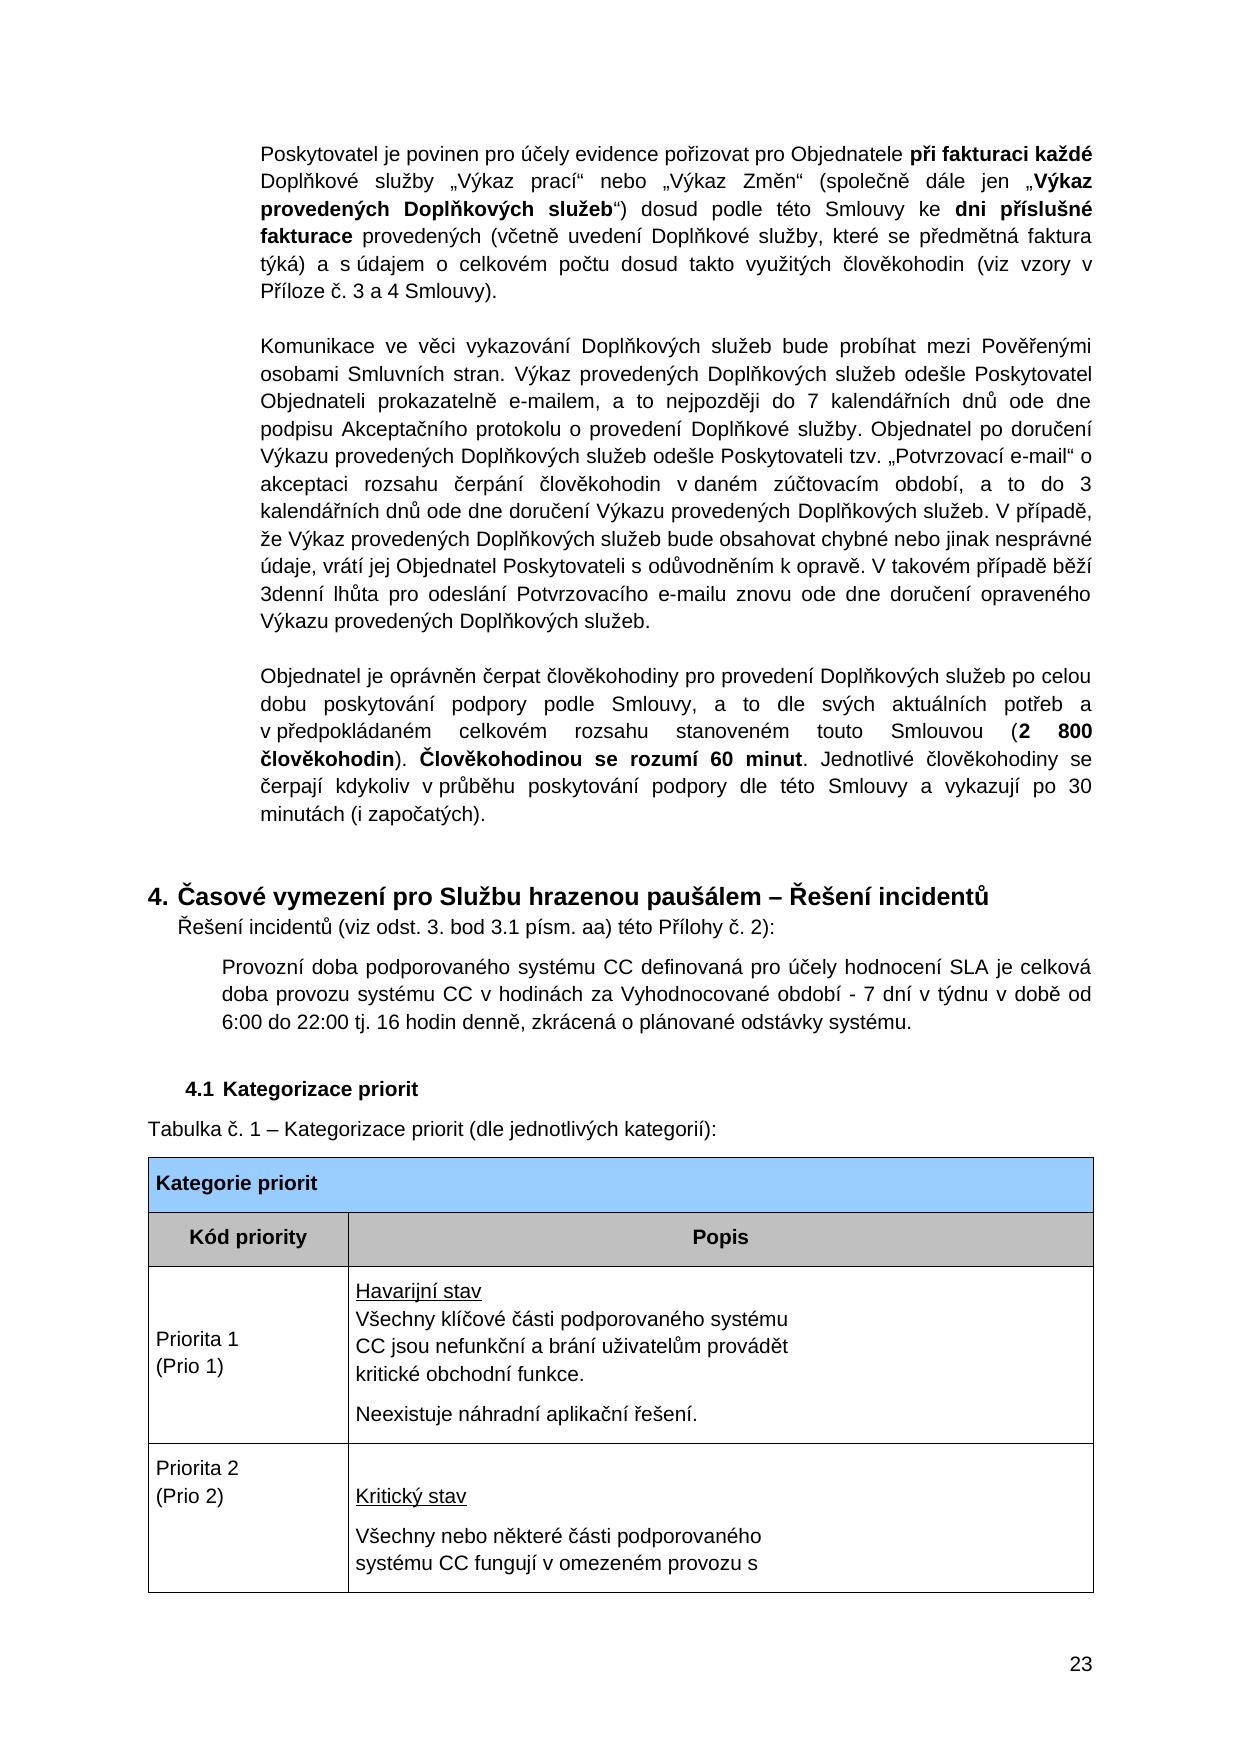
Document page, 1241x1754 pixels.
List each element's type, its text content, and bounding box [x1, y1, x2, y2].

table_header Kategorie priorit [149, 1158, 1093, 1212]
table_cell Kód priority [149, 1213, 348, 1266]
table_cell Priorita 2 (Prio 2) [149, 1444, 348, 1592]
list Tabulka č. 1 – Kategorizace priorit (dle jednotlivých kategorií): [148, 1117, 1092, 1141]
subtitle Kategorizace priorit [185, 1077, 1092, 1101]
text Provozní doba podporovaného systému CC definovaná pro účely hodnocení SLA je celková doba provozu systému CC v hodinách za Vyhodnocované období - 7 dní v týdnu v době od 6:00 do 22:00 tj. 16 hodin denně, zkrácená o plánované odstávky systému. [222, 955, 1092, 1034]
list Objednatel je oprávněn čerpat člověkohodiny pro provedení Doplňkových služeb po celou dobu poskytování podpory podle Smlouvy, a to dle svých aktuálních potřeb a v předpokládaném celkovém rozsahu stanoveném touto Smlouvou (2 800 člověkohodin). Člověkohodinou se rozumí 60 minut. Jednotlivé člověkohodiny se čerpají kdykoliv v průběhu poskytování podpory dle této Smlouvy a vykazují po 30 minutách (i započatých). [260, 664, 1092, 826]
list Časové vymezení pro Službu hrazenou paušálem – Řešení incidentů [148, 882, 1092, 911]
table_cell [349, 1444, 1093, 1592]
table_cell Havarijní stav Všechny klíčové části podporovaného systému CC jsou nefunkční a brání uživatelům provádět kritické obchodní funkce. Neexistuje náhradní aplikační řešení. [349, 1267, 1093, 1443]
list Komunikace ve věci vykazování Doplňkových služeb bude probíhat mezi Pověřenými osobami Smluvních stran. Výkaz provedených Doplňkových služeb odešle Poskytovatel Objednateli prokazatelně e-mailem, a to nejpozději do 7 kalendářních dnů ode dne podpisu Akceptačního protokolu o provedení Doplňkové služby. Objednatel po doručení Výkazu provedených Doplňkových služeb odešle Poskytovateli tzv. „Potvrzovací e-mail“ o akceptaci rozsahu čerpání člověkohodin v daném zúčtovacím období, a to do 3 kalendářních dnů ode dne doručení Výkazu provedených Doplňkových služeb. V případě, že Výkaz provedených Doplňkových služeb bude obsahovat chybné nebo jinak nesprávné údaje, vrátí jej Objednatel Poskytovateli s odůvodněním k opravě. V takovém případě běží 3denní lhůta pro odeslání Potvrzovacího e-mailu znovu ode dne doručení opraveného Výkazu provedených Doplňkových služeb. [260, 334, 1092, 633]
list Poskytovatel je povinen pro účely evidence pořizovat pro Objednatele při fakturaci každé Doplňkové služby „Výkaz prací“ nebo „Výkaz Změn“ (společně dále jen „Výkaz provedených Doplňkových služeb“) dosud podle této Smlouvy ke dni příslušné fakturace provedených (včetně uvedení Doplňkové služby, které se předmětná faktura týká) a s údajem o celkovém počtu dosud takto využitých člověkohodin (viz vzory v Příloze č. 3 a 4 Smlouvy). [260, 142, 1092, 303]
table_cell Popis [349, 1213, 1093, 1266]
table_cell Priorita 1 (Prio 1) [149, 1267, 348, 1443]
text Řešení incidentů (viz odst. 3. bod 3.1 písm. aa) této Přílohy č. 2): [177, 915, 1092, 939]
